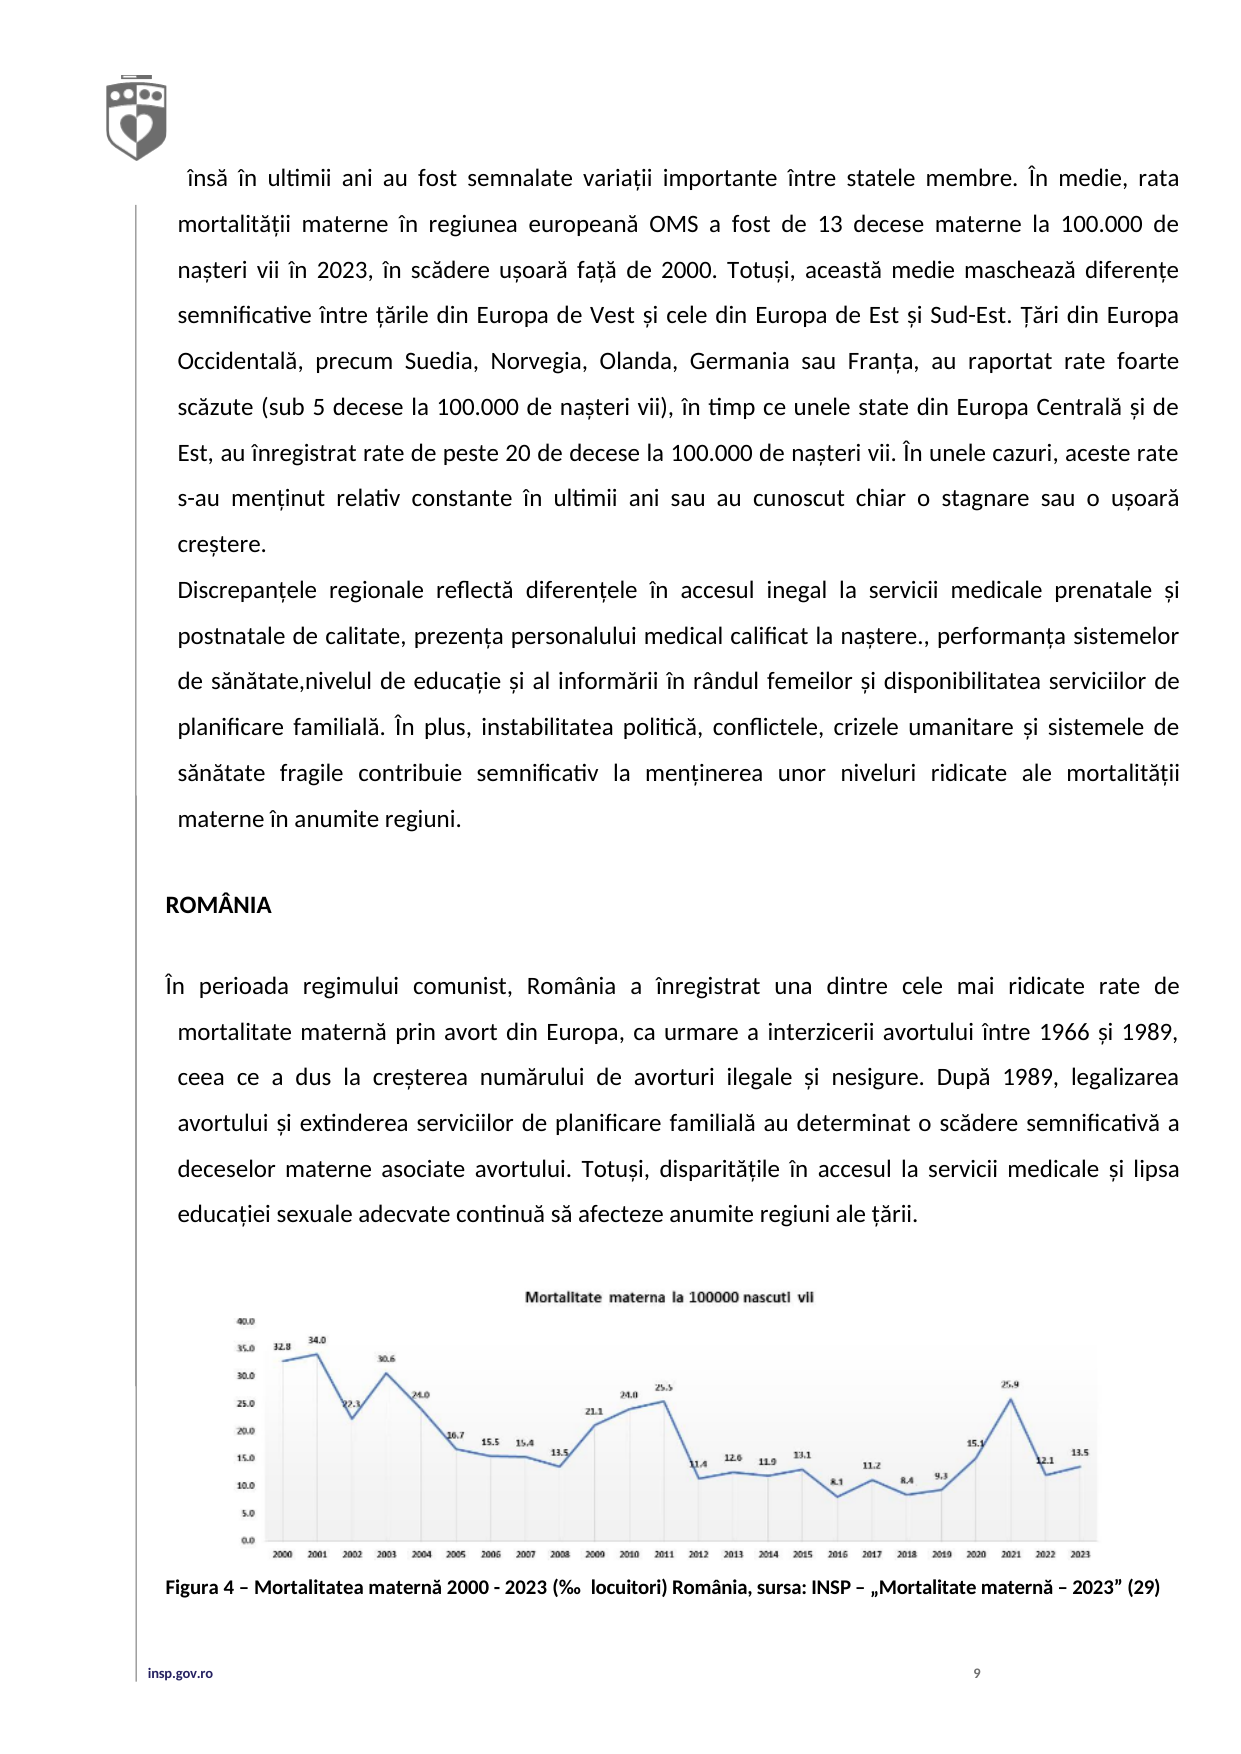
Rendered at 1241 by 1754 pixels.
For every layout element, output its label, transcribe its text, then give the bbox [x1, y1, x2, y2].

picture [106, 75, 167, 161]
text Discrepanțele regionale reflectă diferențele în accesul inegal la servicii medicale prenatale și postnatale de calitate, prezența personalului medical calificat la naștere., performanța sistemelor de sănătate,nivelul de educație și al informării în rândul femeilor și disponibilitatea serviciilor de planificare familială. În plus, instabilitatea politică, conflictele, crizele umanitare și sistemele de sănătate fragile contribuie semnificativ la menținerea unor niveluri ridicate ale mortalității materne în anumite regiuni. [177, 574, 1181, 833]
text însă în ultimii ani au fost semnalate variații importante între statele membre. În medie, rata mortalității materne în regiunea europeană OMS a fost de 13 decese materne la 100.000 de nașteri vii în 2023, în scădere ușoară față de 2000. Totuși, această medie maschează diferențe semnificative între țările din Europa de Vest și cele din Europa de Est și Sud-Est. Țări din Europa Occidentală, precum Suedia, Norvegia, Olanda, Germania sau Franța, au raportat rate foarte scăzute (sub 5 decese la 100.000 de nașteri vii), în timp ce unele state din Europa Centrală și de Est, au înregistrat rate de peste 20 de decese la 100.000 de nașteri vii. În unele cazuri, aceste rate s-au menținut relativ constante în ultimii ani sau au cunoscut chiar o stagnare sau o ușoară creștere. [177, 162, 1181, 559]
text În perioada regimului comunist, România a înregistrat una dintre cele mai ridicate rate de mortalitate maternă prin avort din Europa, ca urmare a interzicerii avortului între 1966 și 1989, ceea ce a dus la creșterea numărului de avorturi ilegale și nesigure. După 1989, legalizarea avortului și extinderea serviciilor de planificare familială au determinat o scădere semnificativă a deceselor materne asociate avortului. Totuși, disparitățile în accesul la servicii medicale și lipsa educației sexuale adecvate continuă să afecteze anumite regiuni ale țării. [165, 970, 1181, 1229]
text ROMÂNIA [148, 889, 1181, 919]
text Figura 4 – Mortalitatea maternă 2000 - 2023 (‰ locuitori) România, sursa: INSP – „Mortalitate maternă – 2023” [148, 1574, 1181, 1600]
picture [226, 1285, 1121, 1567]
